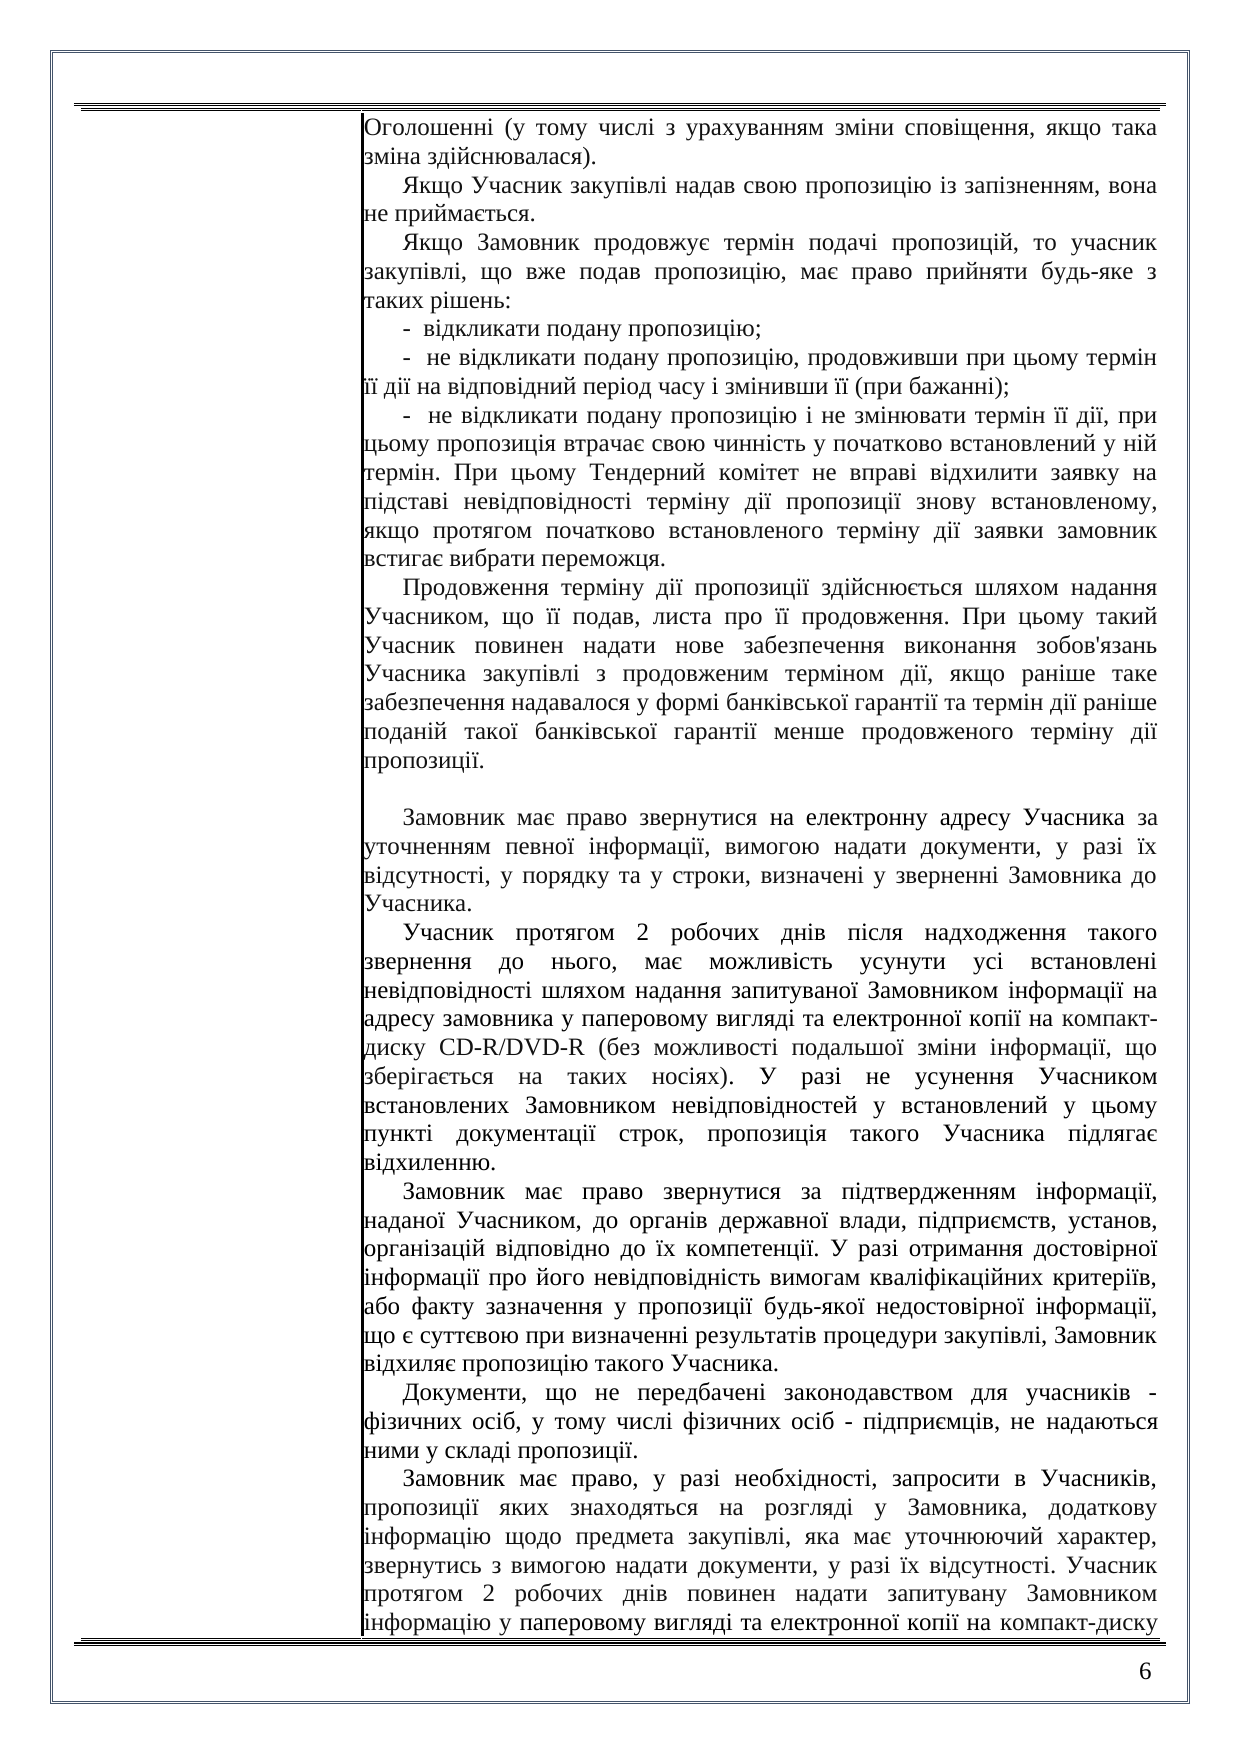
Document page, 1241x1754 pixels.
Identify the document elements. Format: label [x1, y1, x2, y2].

table_cell [74, 106, 1166, 1642]
